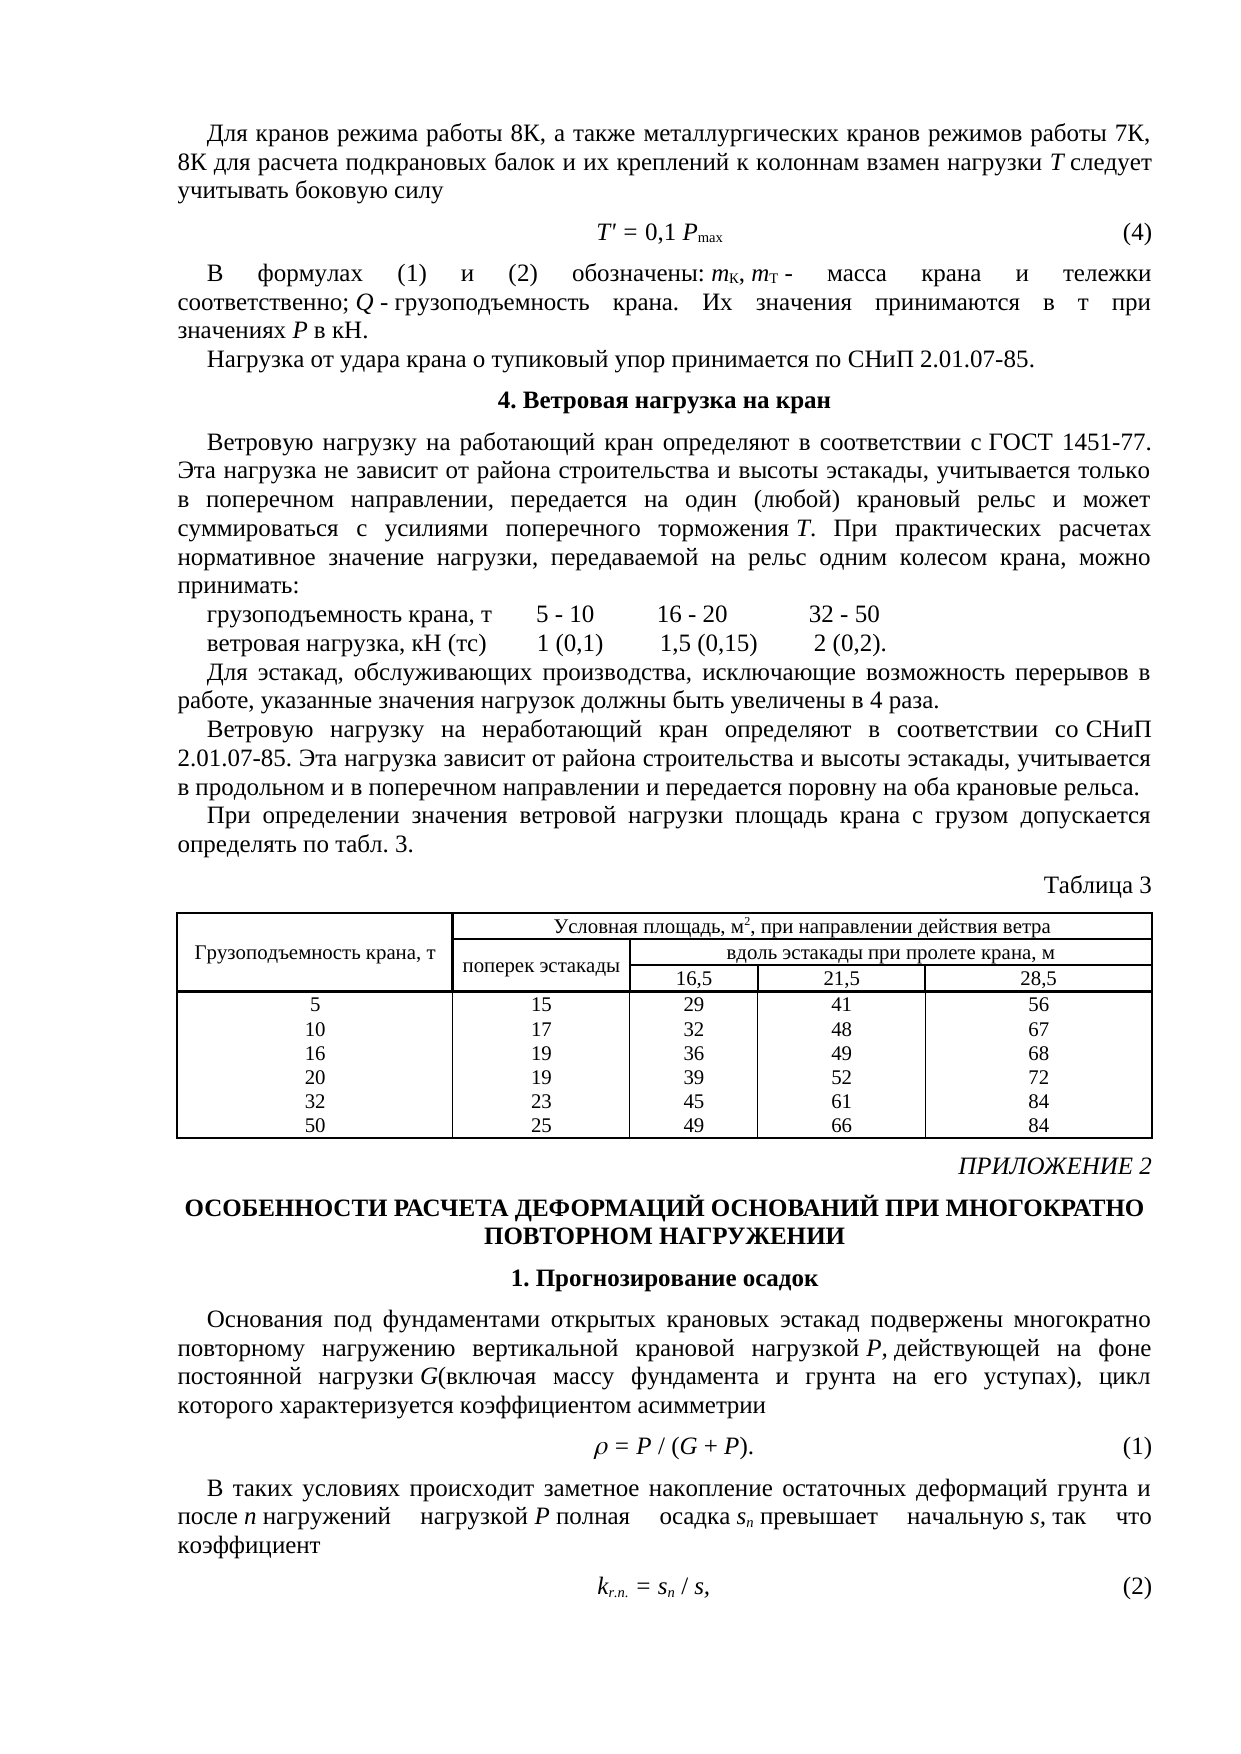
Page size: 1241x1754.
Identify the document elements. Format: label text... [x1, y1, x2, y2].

table_cell 36 [630, 1041, 757, 1064]
text 1. Прогнозирование осадок [177, 1263, 1152, 1291]
table_cell 50 [178, 1113, 452, 1137]
text грузоподъемность крана, т 5 - 10 16 - 20 32 - 50 [177, 599, 1152, 628]
table_cell 32 [178, 1089, 452, 1113]
text При определении значения ветровой нагрузки площадь крана с грузом допускается определять по табл. 3. [177, 801, 1152, 858]
table_cell 10 [178, 1016, 452, 1041]
table_cell 68 [926, 1041, 1151, 1064]
table_cell поперек эстакады [454, 940, 629, 990]
table_cell 41 [758, 993, 925, 1016]
table_cell 16,5 [631, 966, 757, 990]
table_cell 25 [453, 1113, 629, 1137]
text Таблица 3 [177, 871, 1152, 899]
table_cell 39 [630, 1065, 757, 1089]
text ветровая нагрузка, кН (тс) 1 (0,1) 1,5 (0,15) 2 (0,2). [177, 628, 1152, 657]
text ОСОБЕННОСТИ РАСЧЕТА ДЕФОРМАЦИЙ ОСНОВАНИЙ ПРИ МНОГОКРАТНО ПОВТОРНОМ НАГРУЖЕНИИ [177, 1193, 1152, 1250]
table_cell 66 [758, 1113, 925, 1137]
table_cell 5 [178, 993, 452, 1016]
text Т' = 0,1 Pmax (4) [177, 217, 1152, 246]
table_cell 16 [178, 1041, 452, 1064]
table_header Условная площадь, м2, при направлении действия ветра [454, 914, 1151, 938]
text kr.n. = sn / s, (2) [177, 1571, 1152, 1600]
table_header Грузоподъемность крана, т [178, 914, 451, 990]
table_cell 52 [758, 1065, 925, 1089]
text ПРИЛОЖЕНИЕ 2 [177, 1151, 1152, 1180]
table_cell 49 [630, 1113, 757, 1137]
text В таких условиях происходит заметное накопление остаточных деформаций грунта и после п нагружений нагрузкой Р полная осадка sn превышает начальную s, так что коэффициент [177, 1473, 1152, 1559]
table_cell 15 [453, 993, 629, 1016]
text Нагрузка от удара крана о тупиковый упор принимается по СНиП 2.01.07-85. [177, 344, 1152, 373]
table_cell 49 [758, 1041, 925, 1064]
table_cell 21,5 [759, 966, 924, 990]
table_cell 72 [926, 1065, 1151, 1089]
table_cell 67 [926, 1016, 1151, 1041]
text Для кранов режима работы 8К, а также металлургических кранов режимов работы 7К, 8К для расчета подкрановых балок и их креплений к колоннам взамен нагрузки Т следует учитывать боковую силу [177, 118, 1152, 204]
table_cell 20 [178, 1065, 452, 1089]
table_cell 48 [758, 1016, 925, 1041]
text Ветровую нагрузку на работающий кран определяют в соответствии с ГОСТ 1451-77. Эта нагрузка не зависит от района строительства и высоты эстакады, учитывается только в поперечном направлении, передается на один (любой) крановый рельс и может суммироваться с усилиями поперечного торможения Т. При практических расчетах нормативное значение нагрузки, передаваемой на рельс одним колесом крана, можно принимать: [177, 427, 1152, 599]
table_cell 45 [630, 1089, 757, 1113]
table_cell 84 [926, 1113, 1151, 1137]
table_cell вдоль эстакады при пролете крана, м [631, 940, 1151, 964]
text  = Р / (G + P). (1) [177, 1431, 1152, 1460]
text 4. Ветровая нагрузка на кран [177, 386, 1152, 414]
table_cell 29 [630, 993, 757, 1016]
text Ветровую нагрузку на неработающий кран определяют в соответствии со СНиП 2.01.07-85. Эта нагрузка зависит от района строительства и высоты эстакады, учитывается в продольном и в поперечном направлении и передается поровну на оба крановые рельса. [177, 714, 1152, 801]
table_cell 84 [926, 1089, 1151, 1113]
table_cell 56 [926, 993, 1151, 1016]
table_cell 61 [758, 1089, 925, 1113]
table_cell 23 [453, 1089, 629, 1113]
table_cell 19 [453, 1065, 629, 1089]
text В формулах (1) и (2) обозначены: mК, mТ - масса крана и тележки соответственно; Q - грузоподъемность крана. Их значения принимаются в т при значениях Р в кН. [177, 258, 1152, 344]
table_cell 19 [453, 1041, 629, 1064]
text Основания под фундаментами открытых крановых эстакад подвержены многократно повторному нагружению вертикальной крановой нагрузкой P, действующей на фоне постоянной нагрузки G(включая массу фундамента и грунта на его уступах), цикл которого характеризуется коэффициентом асимметрии [177, 1304, 1152, 1419]
table_cell 32 [630, 1016, 757, 1041]
table_cell 17 [453, 1016, 629, 1041]
text Для эстакад, обслуживающих производства, исключающие возможность перерывов в работе, указанные значения нагрузок должны быть увеличены в 4 раза. [177, 657, 1152, 714]
table_cell 28,5 [926, 966, 1151, 990]
